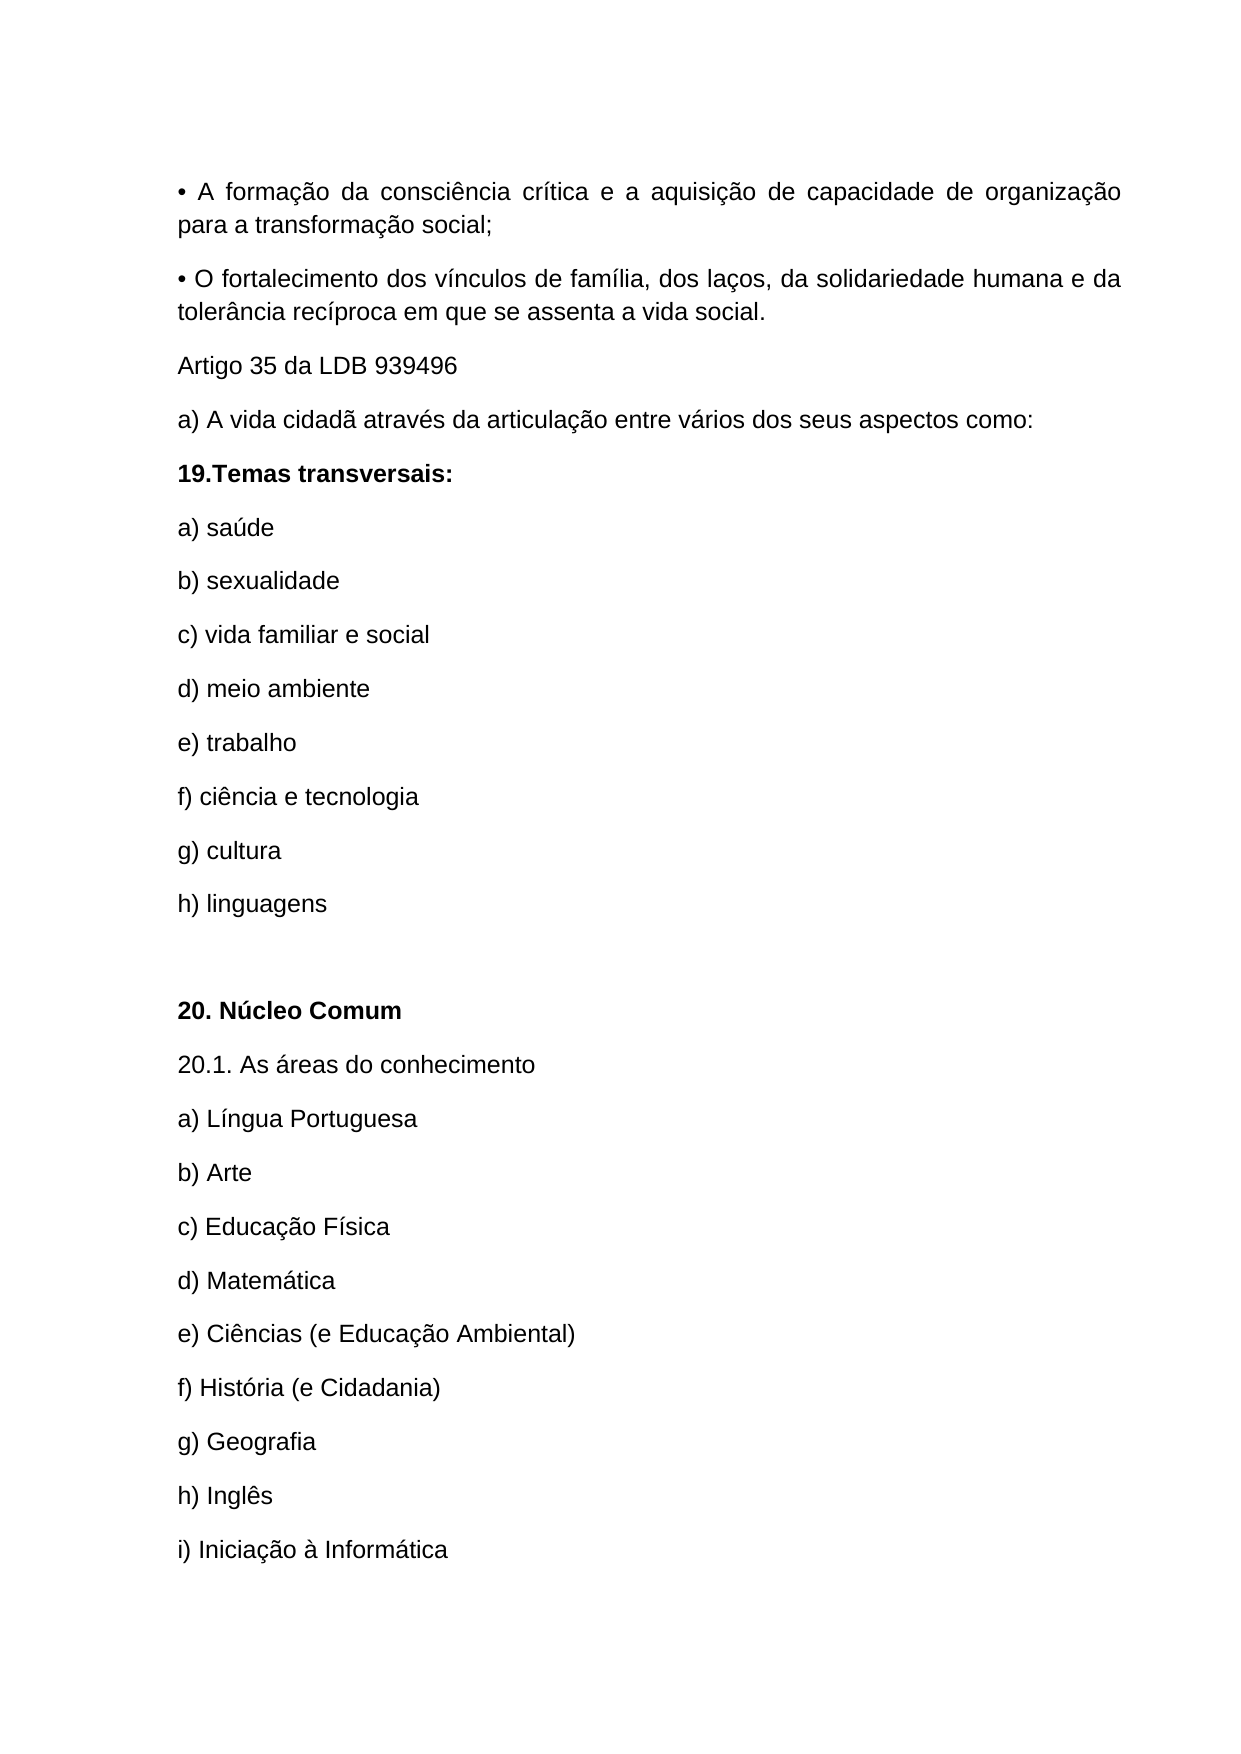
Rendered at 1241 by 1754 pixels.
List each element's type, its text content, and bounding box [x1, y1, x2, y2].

text f) ciência e tecnologia [177, 782, 1122, 811]
text d) meio ambiente [177, 674, 1122, 703]
text b) Arte [177, 1158, 1122, 1187]
text 20. Núcleo Comum [177, 996, 1122, 1025]
text i) Iniciação à Informática [177, 1535, 1122, 1564]
text a) A vida cidadã através da articulação entre vários dos seus aspectos como: [177, 405, 1122, 433]
text c) vida familiar e social [177, 620, 1122, 649]
text b) sexualidade [177, 566, 1122, 595]
text 19.Temas transversais: [177, 459, 1122, 487]
text Artigo 35 da LDB 939496 [177, 351, 1122, 380]
text h) linguagens [177, 889, 1122, 918]
text h) Inglês [177, 1481, 1122, 1510]
text e) trabalho [177, 728, 1122, 757]
text • O fortalecimento dos vínculos de família, dos laços, da solidariedade humana e da tolerância recíproca em que se assenta a vida social. [177, 264, 1122, 326]
text a) Língua Portuguesa [177, 1104, 1122, 1133]
text 20.1. As áreas do conhecimento [177, 1050, 1122, 1079]
text g) Geografia [177, 1427, 1122, 1456]
text e) Ciências (e Educação Ambiental) [177, 1319, 1122, 1348]
text g) cultura [177, 836, 1122, 864]
text d) Matemática [177, 1266, 1122, 1294]
text f) História (e Cidadania) [177, 1373, 1122, 1402]
text c) Educação Física [177, 1212, 1122, 1241]
text • A formação da consciência crítica e a aquisição de capacidade de organização para a transformação social; [177, 177, 1122, 239]
text a) saúde [177, 512, 1122, 541]
